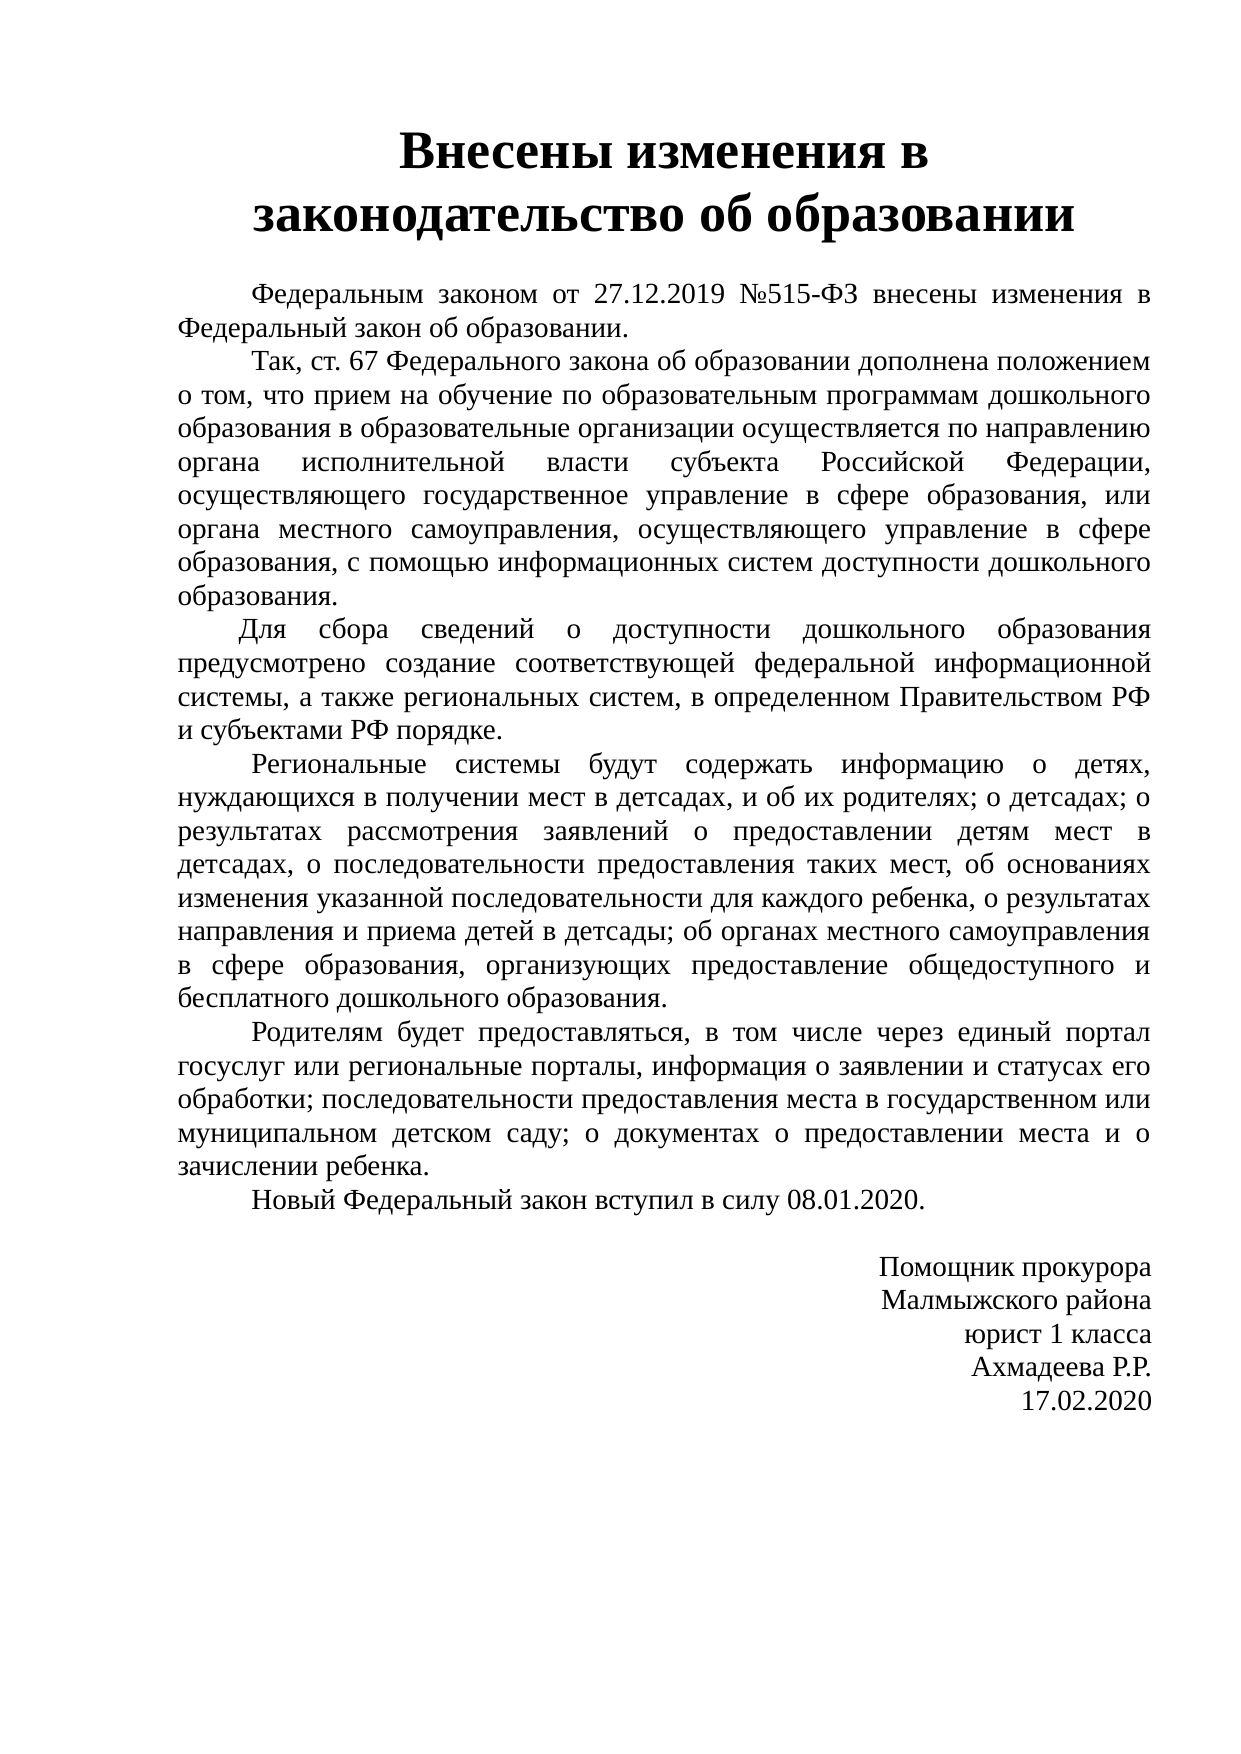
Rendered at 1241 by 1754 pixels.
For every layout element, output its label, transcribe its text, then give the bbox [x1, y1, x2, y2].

text Федеральным законом от 27.12.2019 №515-ФЗ внесены изменения в Федеральный закон об образовании. [177, 276, 1152, 343]
text Новый Федеральный закон вступил в силу 08.01.2020. [177, 1182, 1152, 1215]
text Ахмадеева Р.Р. [177, 1349, 1152, 1383]
text Помощник прокурора [177, 1249, 1152, 1282]
text 17.02.2020 [177, 1383, 1152, 1417]
text Внесены изменения в законодательство об образовании [177, 118, 1152, 243]
text Так, ст. 67 Федерального закона об образовании дополнена положением о том, что прием на обучение по образовательным программам дошкольного образования в образовательные организации осуществляется по направлению органа исполнительной власти субъекта Российской Федерации, осуществляющего государственное управление в сфере образования, или органа местного самоуправления, осуществляющего управление в сфере образования, с помощью информационных систем доступности дошкольного образования. Для сбора сведений о доступности дошкольного образования предусмотрено создание соответствующей федеральной информационной системы, а также региональных систем, в определенном Правительством РФ и субъектами РФ порядке. [177, 343, 1152, 746]
text Региональные системы будут содержать информацию о детях, нуждающихся в получении мест в детсадах, и об их родителях; о детсадах; о результатах рассмотрения заявлений о предоставлении детям мест в детсадах, о последовательности предоставления таких мест, об основаниях изменения указанной последовательности для каждого ребенка, о результатах направления и приема детей в детсады; об органах местного самоуправления в сфере образования, организующих предоставление общедоступного и бесплатного дошкольного образования. [177, 746, 1152, 1014]
text Малмыжского района [177, 1282, 1152, 1316]
text Родителям будет предоставляться, в том числе через единый портал госуслуг или региональные порталы, информация о заявлении и статусах его обработки; последовательности предоставления места в государственном или муниципальном детском саду; о документах о предоставлении места и о зачислении ребенка. [177, 1014, 1152, 1182]
text юрист 1 класса [177, 1316, 1152, 1349]
